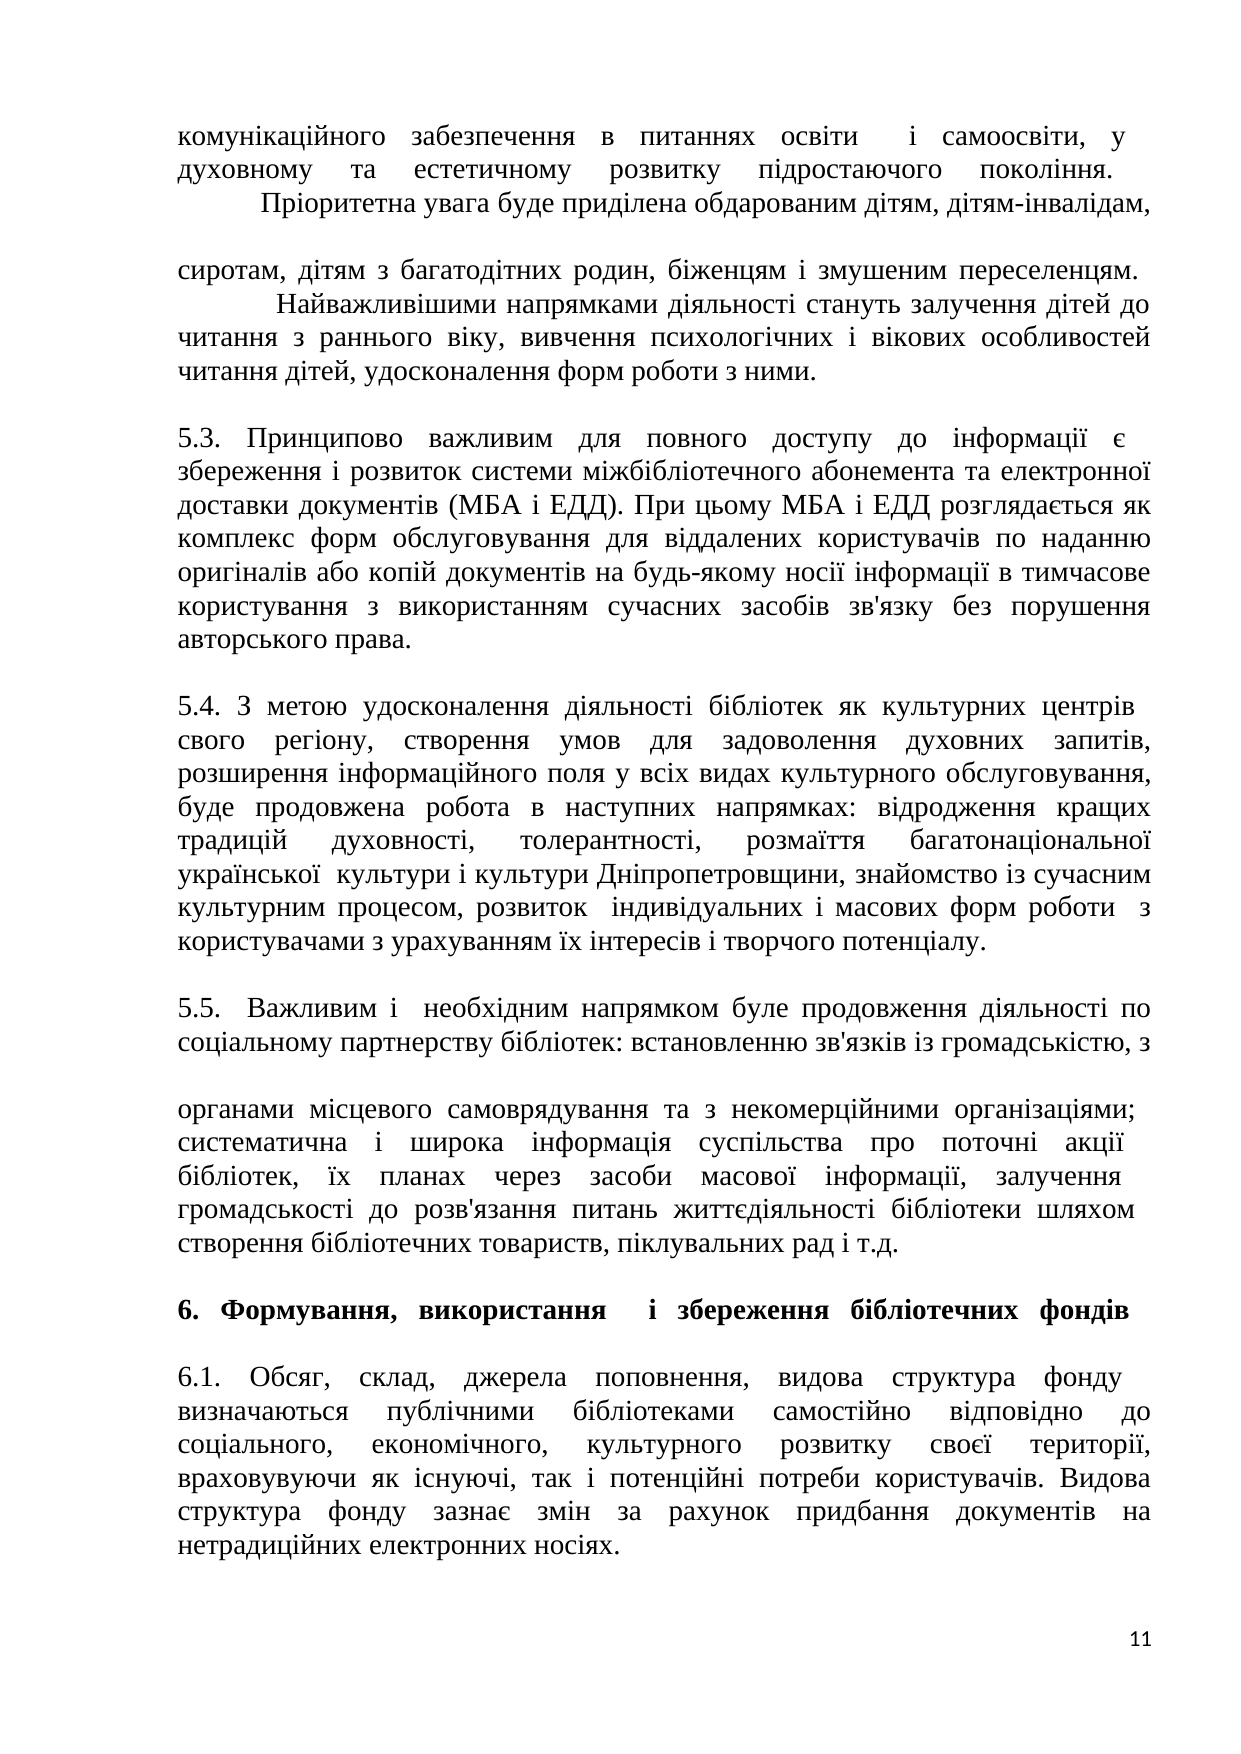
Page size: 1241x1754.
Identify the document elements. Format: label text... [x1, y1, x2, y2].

text 6. Формування, використання і збереження бібліотечних фондів 6.1. Обсяг, склад, джерела поповнення, видова структура фонду визначаються публічними бібліотеками самостійно відповідно до соціального, економічного, культурного розвитку своєї території, враховувуючи як існуючі, так і потенційні потреби користувачів. Видова структура фонду зазнає змін за рахунок придбання документів на нетрадиційних електронних носіях. [177, 1292, 1152, 1560]
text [177, 118, 1152, 386]
text 5.4. З метою удосконалення діяльності бібліотек як культурних центрів свого регіону, створення умов для задоволення духовних запитів, розширення інформаційного поля у всіх видах культурного обслуговування, буде продовжена робота в наступних напрямках: відродження кращих традицій духовності, толерантності, розмаїття багатонаціональної української культури і культури Дніпропетровщини, знайомство із сучасним культурним процесом, розвиток індивідуальних і масових форм роботи з користувачами з урахуванням їх інтересів і творчого потенціалу. [177, 688, 1152, 957]
text 5.5. Важливим і необхідним напрямком буле продовження діяльності по соціальному партнерству бібліотек: встановленню зв'язків із громадськістю, з органами місцевого самоврядування та з некомерційними організаціями; систематична і широка інформація суспільства про поточні акції бібліотек, їх планах через засоби масової інформації, залучення громадськості до розв'язання питань життєдіяльності бібліотеки шляхом створення бібліотечних товариств, піклувальних рад і т.д. [177, 990, 1152, 1258]
text 5.3. Принципово важливим для повного доступу до інформації є збереження і розвиток системи міжбібліотечного абонемента та електронної доставки документів (МБА і ЕДД). При цьому МБА і ЕДД розглядається як комплекс форм обслуговування для віддалених користувачів по наданню оригіналів або копій документів на будь-якому носії інформації в тимчасове користування з використанням сучасних засобів зв'язку без порушення авторського права. [177, 420, 1152, 655]
